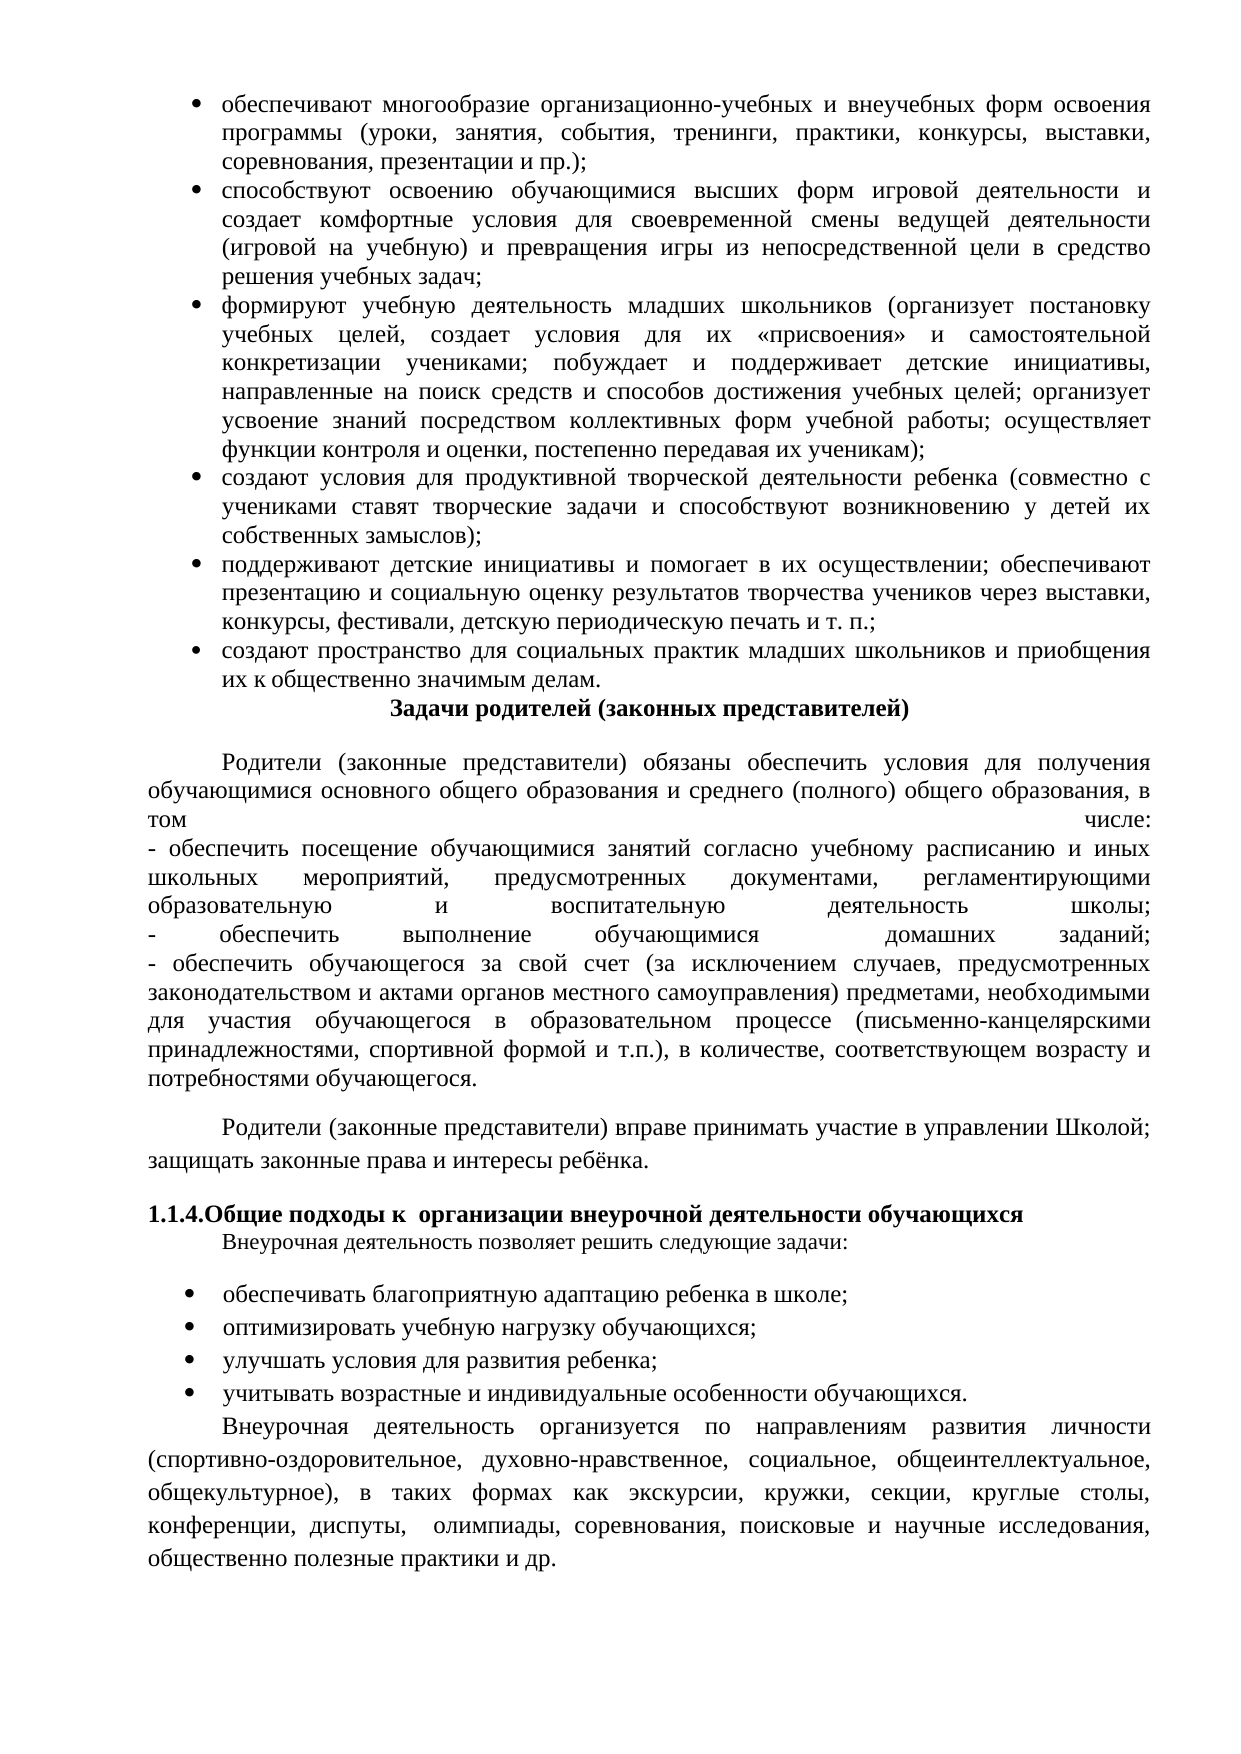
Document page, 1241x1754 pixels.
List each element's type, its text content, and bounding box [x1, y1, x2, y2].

list улучшать условия для развития ребенка; [185, 1345, 1152, 1374]
text Внеурочная деятельность позволяет решить следующие задачи: [148, 1228, 1152, 1254]
text 1.1.4.Общие подходы к организации внеурочной деятельности обучающихся [148, 1199, 1152, 1228]
list создают условия для продуктивной творческой деятельности ребенка (совместно с учениками ставят творческие задачи и способствуют возникновению у детей их собственных замыслов); [192, 462, 1152, 549]
text Родители (законные представители) обязаны обеспечить условия для получения обучающимися основного общего образования и среднего (полного) общего образования, в том числе: - обеспечить посещение обучающимися занятий согласно учебному расписанию и иных школьных мероприятий, предусмотренных документами, регламентирующими образовательную и воспитательную деятельность школы; - обеспечить выполнение обучающимися домашних заданий; - обеспечить обучающегося за свой счет (за исключением случаев, предусмотренных законодательством и актами органов местного самоуправления) предметами, необходимыми для участия обучающегося в образовательном процессе (письменно-канцелярскими принадлежностями, спортивной формой и т.п.), в количестве, соответствующем возрасту и потребностями обучающегося. [148, 747, 1152, 1092]
list формируют учебную деятельность младших школьников (организует постановку учебных целей, создает условия для их «присвоения» и самостоятельной конкретизации учениками; побуждает и поддерживает детские инициативы, направленные на поиск средств и способов достижения учебных целей; организует усвоение знаний посредством коллективных форм учебной работы; осуществляет функции контроля и оценки, постепенно передавая их ученикам); [192, 290, 1152, 462]
list оптимизировать учебную нагрузку обучающихся; [185, 1312, 1152, 1341]
list поддерживают детские инициативы и помогает в их осуществлении; обеспечивают презентацию и социальную оценку результатов творчества учеников через выставки, конкурсы, фестивали, детскую периодическую печать и т. п.; [192, 549, 1152, 635]
list создают пространство для социальных практик младших школьников и приобщения их к общественно значимым делам. [192, 635, 1152, 693]
list учитывать возрастные и индивидуальные особенности обучающихся. [185, 1378, 1152, 1407]
text Внеурочная деятельность организуется по направлениям развития личности (спортивно-оздоровительное, духовно-нравственное, социальное, общеинтеллектуальное, общекультурное), в таких формах как экскурсии, кружки, секции, круглые столы, конференции, диспуты, олимпиады, соревнования, поисковые и научные исследования, общественно полезные практики и др. [148, 1411, 1152, 1572]
text Родители (законные представители) вправе принимать участие в управлении Школой; защищать законные права и интересы ребёнка. [148, 1112, 1152, 1174]
list способствуют освоению обучающимися высших форм игровой деятельности и создает комфортные условия для своевременной смены ведущей деятельности (игровой на учебную) и превращения игры из непосредственной цели в средство решения учебных задач; [192, 175, 1152, 290]
list обеспечивают многообразие организационно-учебных и внеучебных форм освоения программы (уроки, занятия, события, тренинги, практики, конкурсы, выставки, соревнования, презентации и пр.); [192, 89, 1152, 175]
text Задачи родителей (законных представителей) [148, 693, 1152, 721]
list обеспечивать благоприятную адаптацию ребенка в школе; [185, 1279, 1152, 1308]
